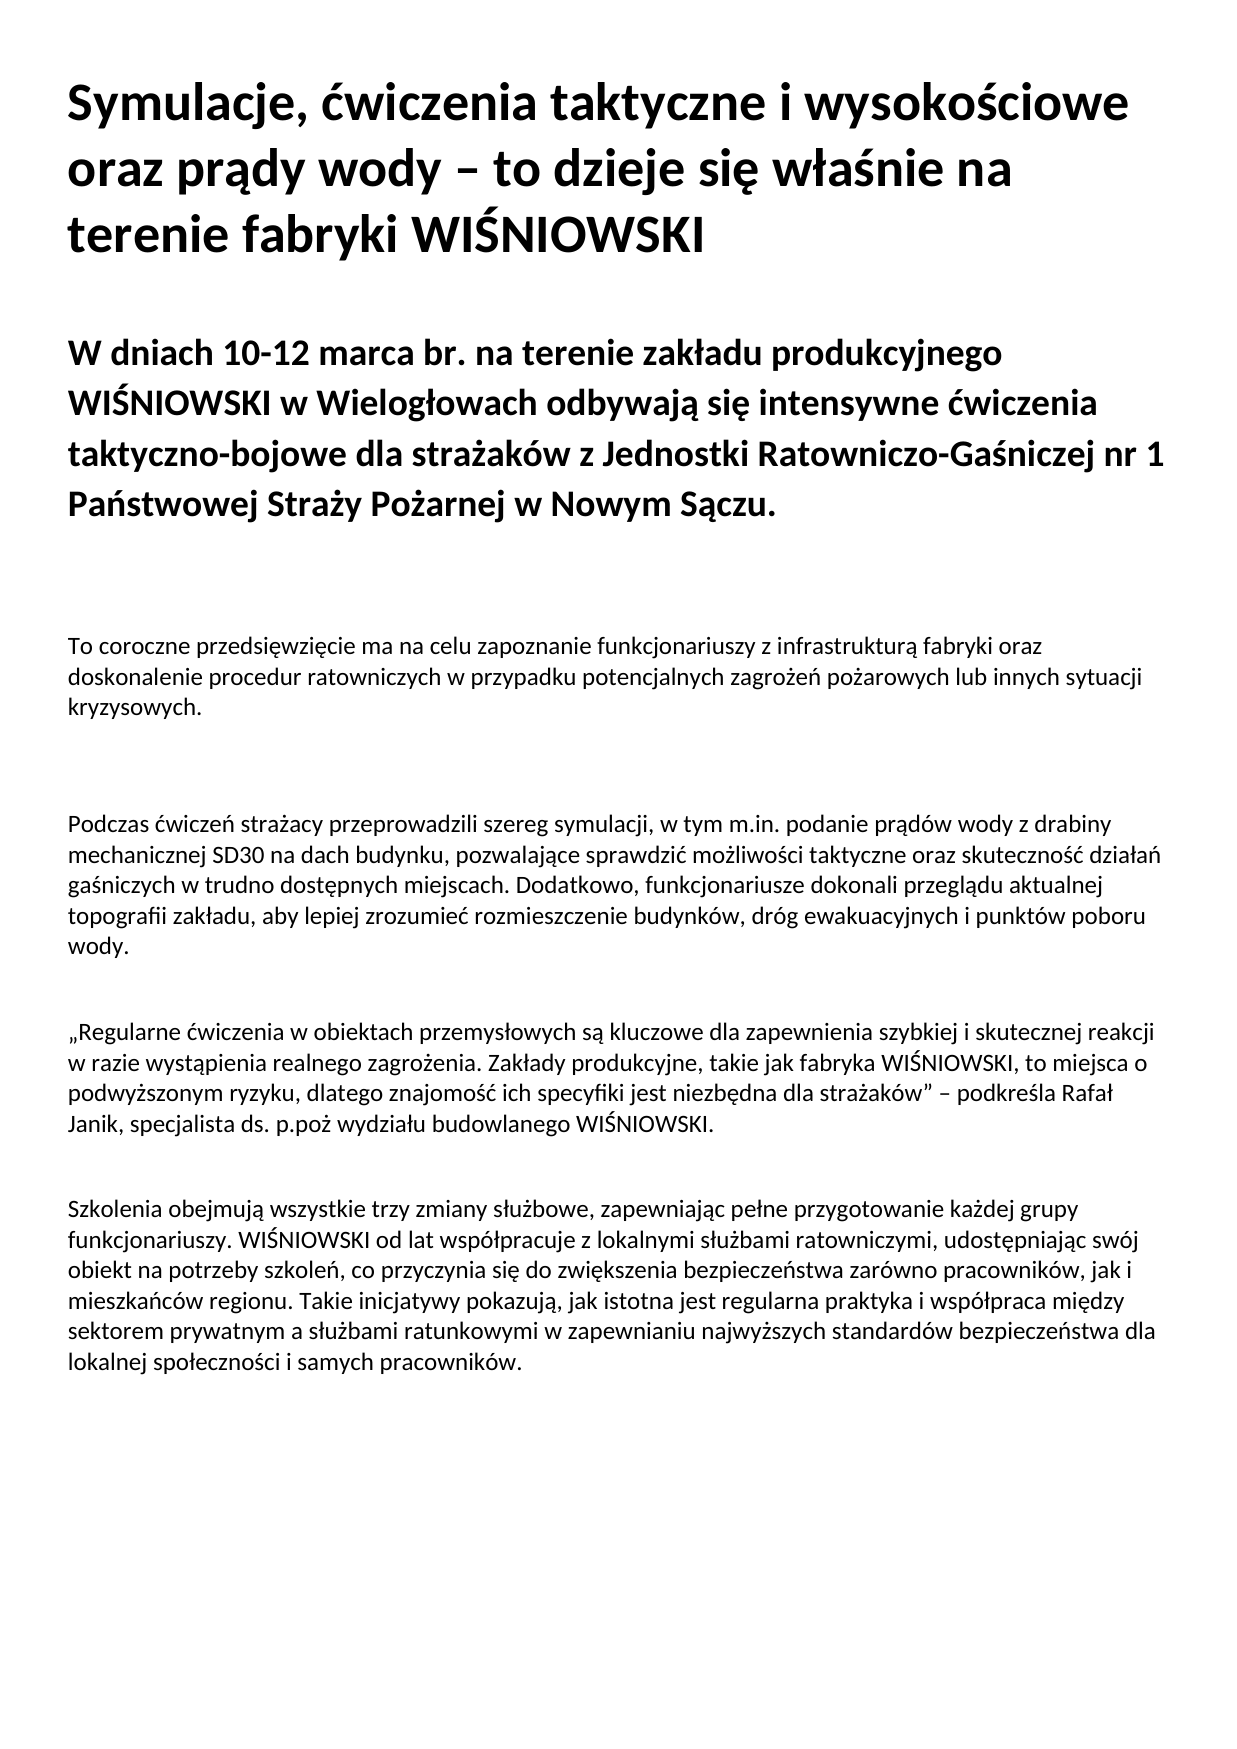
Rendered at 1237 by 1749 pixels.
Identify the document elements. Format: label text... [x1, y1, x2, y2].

text Podczas ćwiczeń strażacy przeprowadzili szereg symulacji, w tym m.in. podanie prądów wody z drabiny mechanicznej SD30 na dach budynku, pozwalające sprawdzić możliwości taktyczne oraz skuteczność działań gaśniczych w trudno dostępnych miejscach. Dodatkowo, funkcjonariusze dokonali przeglądu aktualnej topografii zakładu, aby lepiej zrozumieć rozmieszczenie budynków, dróg ewakuacyjnych i punktów poboru wody. [68, 808, 1169, 961]
text To coroczne przedsięwzięcie ma na celu zapoznanie funkcjonariuszy z infrastrukturą fabryki oraz doskonalenie procedur ratowniczych w przypadku potencjalnych zagrożeń pożarowych lub innych sytuacji kryzysowych. [68, 630, 1169, 722]
text Szkolenia obejmują wszystkie trzy zmiany służbowe, zapewniając pełne przygotowanie każdej grupy funkcjonariuszy. WIŚNIOWSKI od lat współpracuje z lokalnymi służbami ratowniczymi, udostępniając swój obiekt na potrzeby szkoleń, co przyczynia się do zwiększenia bezpieczeństwa zarówno pracowników, jak i mieszkańców regionu. Takie inicjatywy pokazują, jak istotna jest regularna praktyka i współpraca między sektorem prywatnym a służbami ratunkowymi w zapewnianiu najwyższych standardów bezpieczeństwa dla lokalnej społeczności i samych pracowników. [68, 1193, 1169, 1377]
text W dniach 10-12 marca br. na terenie zakładu produkcyjnego WIŚNIOWSKI w Wielogłowach odbywają się intensywne ćwiczenia taktyczno-bojowe dla strażaków z Jednostki Ratowniczo-Gaśniczej nr 1 Państwowej Straży Pożarnej w Nowym Sączu. [68, 329, 1169, 526]
text „Regularne ćwiczenia w obiektach przemysłowych są kluczowe dla zapewnienia szybkiej i skutecznej reakcji w razie wystąpienia realnego zagrożenia. Zakłady produkcyjne, takie jak fabryka WIŚNIOWSKI, to miejsca o podwyższonym ryzyku, dlatego znajomość ich specyfiki jest niezbędna dla strażaków” – podkreśla Rafał Janik, specjalista ds. p.poż wydziału budowlanego WIŚNIOWSKI. [68, 1016, 1169, 1138]
text Symulacje, ćwiczenia taktyczne i wysokościowe oraz prądy wody – to dzieje się właśnie na terenie fabryki WIŚNIOWSKI [68, 68, 1169, 266]
